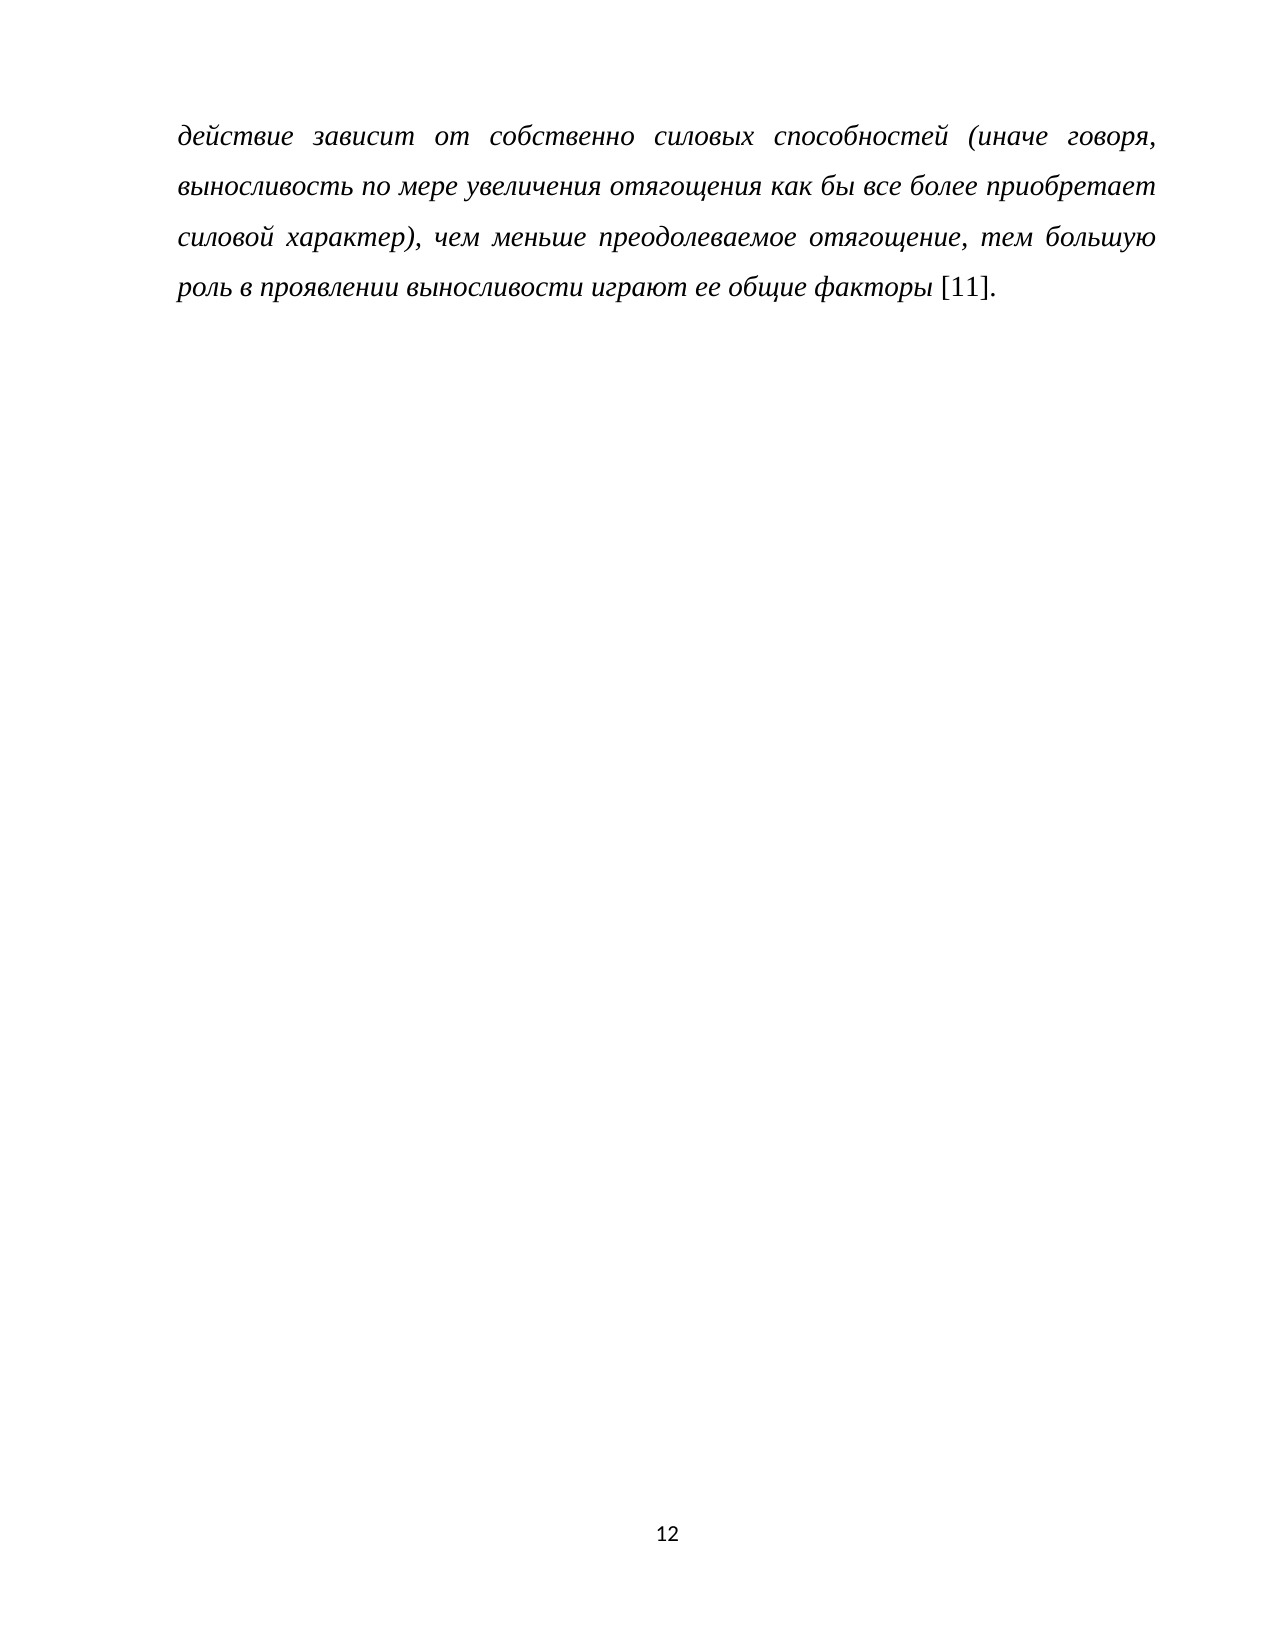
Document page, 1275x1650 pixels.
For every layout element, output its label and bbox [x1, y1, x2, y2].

text [177, 118, 1157, 303]
